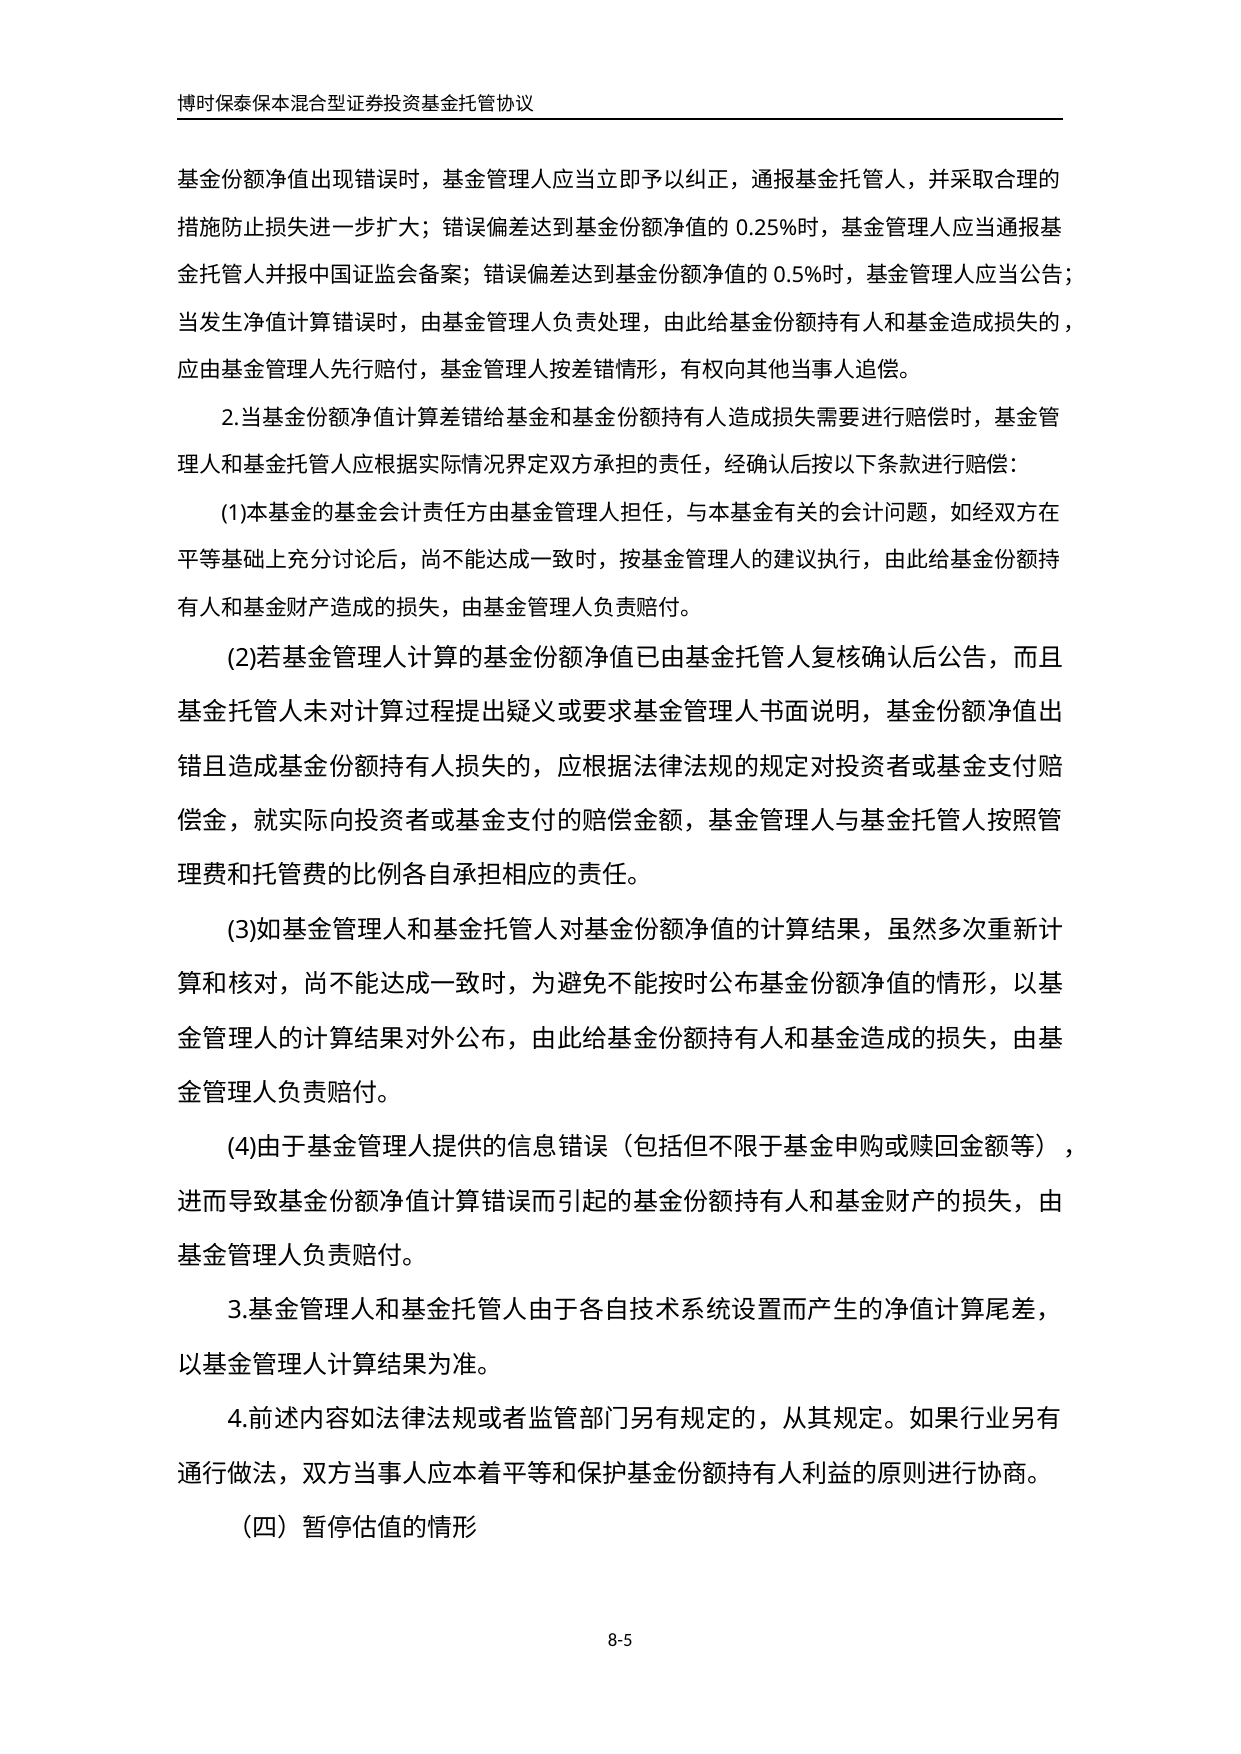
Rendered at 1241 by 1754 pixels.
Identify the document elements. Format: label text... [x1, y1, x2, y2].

text 2.当基金份额净值计算差错给基金和基金份额持有人造成损失需要进行赔偿时，基金管理人和基金托管人应根据实际情况界定双方承担的责任，经确认后按以下条款进行赔偿： [177, 400, 1063, 479]
text (4)由于基金管理人提供的信息错误（包括但不限于基金申购或赎回金额等），进而导致基金份额净值计算错误而引起的基金份额持有人和基金财产的损失，由基金管理人负责赔付。 [177, 1127, 1063, 1272]
text (1)本基金的基金会计责任方由基金管理人担任，与本基金有关的会计问题，如经双方在平等基础上充分讨论后，尚不能达成一致时，按基金管理人的建议执行，由此给基金份额持有人和基金财产造成的损失，由基金管理人负责赔付。 [177, 495, 1063, 622]
text （四）暂停估值的情形 [177, 1507, 1063, 1544]
text (2)若基金管理人计算的基金份额净值已由基金托管人复核确认后公告，而且基金托管人未对计算过程提出疑义或要求基金管理人书面说明，基金份额净值出错且造成基金份额持有人损失的，应根据法律法规的规定对投资者或基金支付赔偿金，就实际向投资者或基金支付的赔偿金额，基金管理人与基金托管人按照管理费和托管费的比例各自承担相应的责任。 [177, 637, 1063, 891]
text (3)如基金管理人和基金托管人对基金份额净值的计算结果，虽然多次重新计算和核对，尚不能达成一致时，为避免不能按时公布基金份额净值的情形，以基金管理人的计算结果对外公布，由此给基金份额持有人和基金造成的损失，由基金管理人负责赔付。 [177, 909, 1063, 1109]
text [177, 162, 1063, 384]
text 3.基金管理人和基金托管人由于各自技术系统设置而产生的净值计算尾差，以基金管理人计算结果为准。 [177, 1290, 1063, 1381]
text 4.前述内容如法律法规或者监管部门另有规定的，从其规定。如果行业另有通行做法，双方当事人应本着平等和保护基金份额持有人利益的原则进行协商。 [177, 1399, 1063, 1489]
